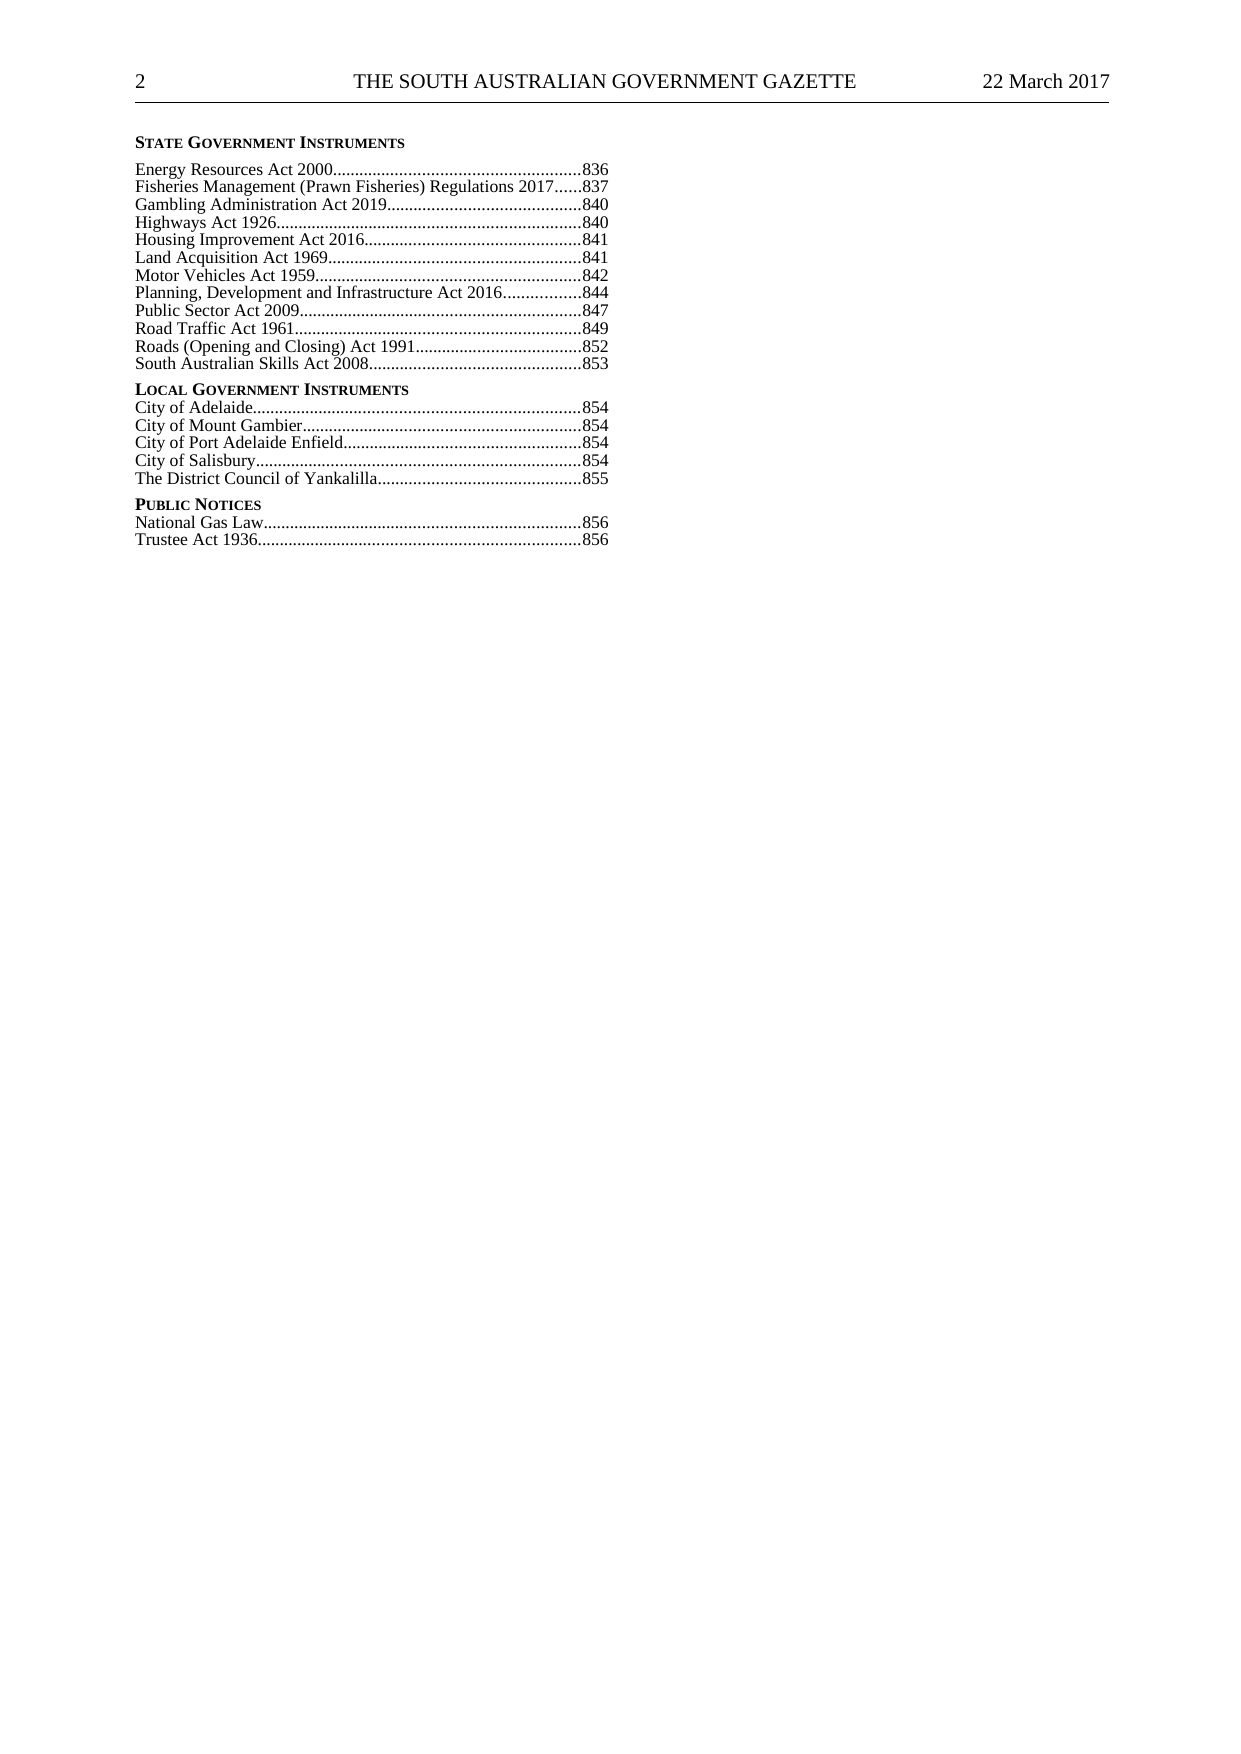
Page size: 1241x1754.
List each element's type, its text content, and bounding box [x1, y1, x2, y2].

text Housing Improvement Act 2016 841 [135, 232, 1109, 249]
text City of Mount Gambier 854 [135, 417, 1109, 435]
text Land Acquisition Act 1969 841 [135, 249, 1109, 267]
text Fisheries Management (Prawn Fisheries) Regulations 2017 837 [135, 178, 1109, 196]
text Planning, Development and Infrastructure Act 2016 844 [135, 285, 1109, 302]
text Roads (Opening and Closing) Act 1991 852 [135, 338, 1109, 356]
text Public Sector Act 2009 847 [135, 302, 1109, 320]
text Local Government Instruments [135, 382, 1109, 399]
text City of Salisbury 854 [135, 452, 1109, 470]
text Road Traffic Act 1961 849 [135, 320, 1109, 338]
text Gambling Administration Act 2019 840 [135, 196, 1109, 214]
text Motor Vehicles Act 1959 842 [135, 267, 1109, 285]
text Highways Act 1926 840 [135, 214, 1109, 232]
text City of Adelaide 854 [135, 399, 1109, 417]
text Public Notices [135, 496, 1109, 514]
text City of Port Adelaide Enfield 854 [135, 435, 1109, 452]
text National Gas Law 856 [135, 514, 1109, 532]
text State Government Instruments [135, 135, 1109, 152]
text Trustee Act 1936 856 [135, 532, 1109, 549]
text Energy Resources Act 2000 836 [135, 161, 1109, 178]
text South Australian Skills Act 2008 853 [135, 356, 1109, 373]
text The District Council of Yankalilla 855 [135, 470, 1109, 488]
